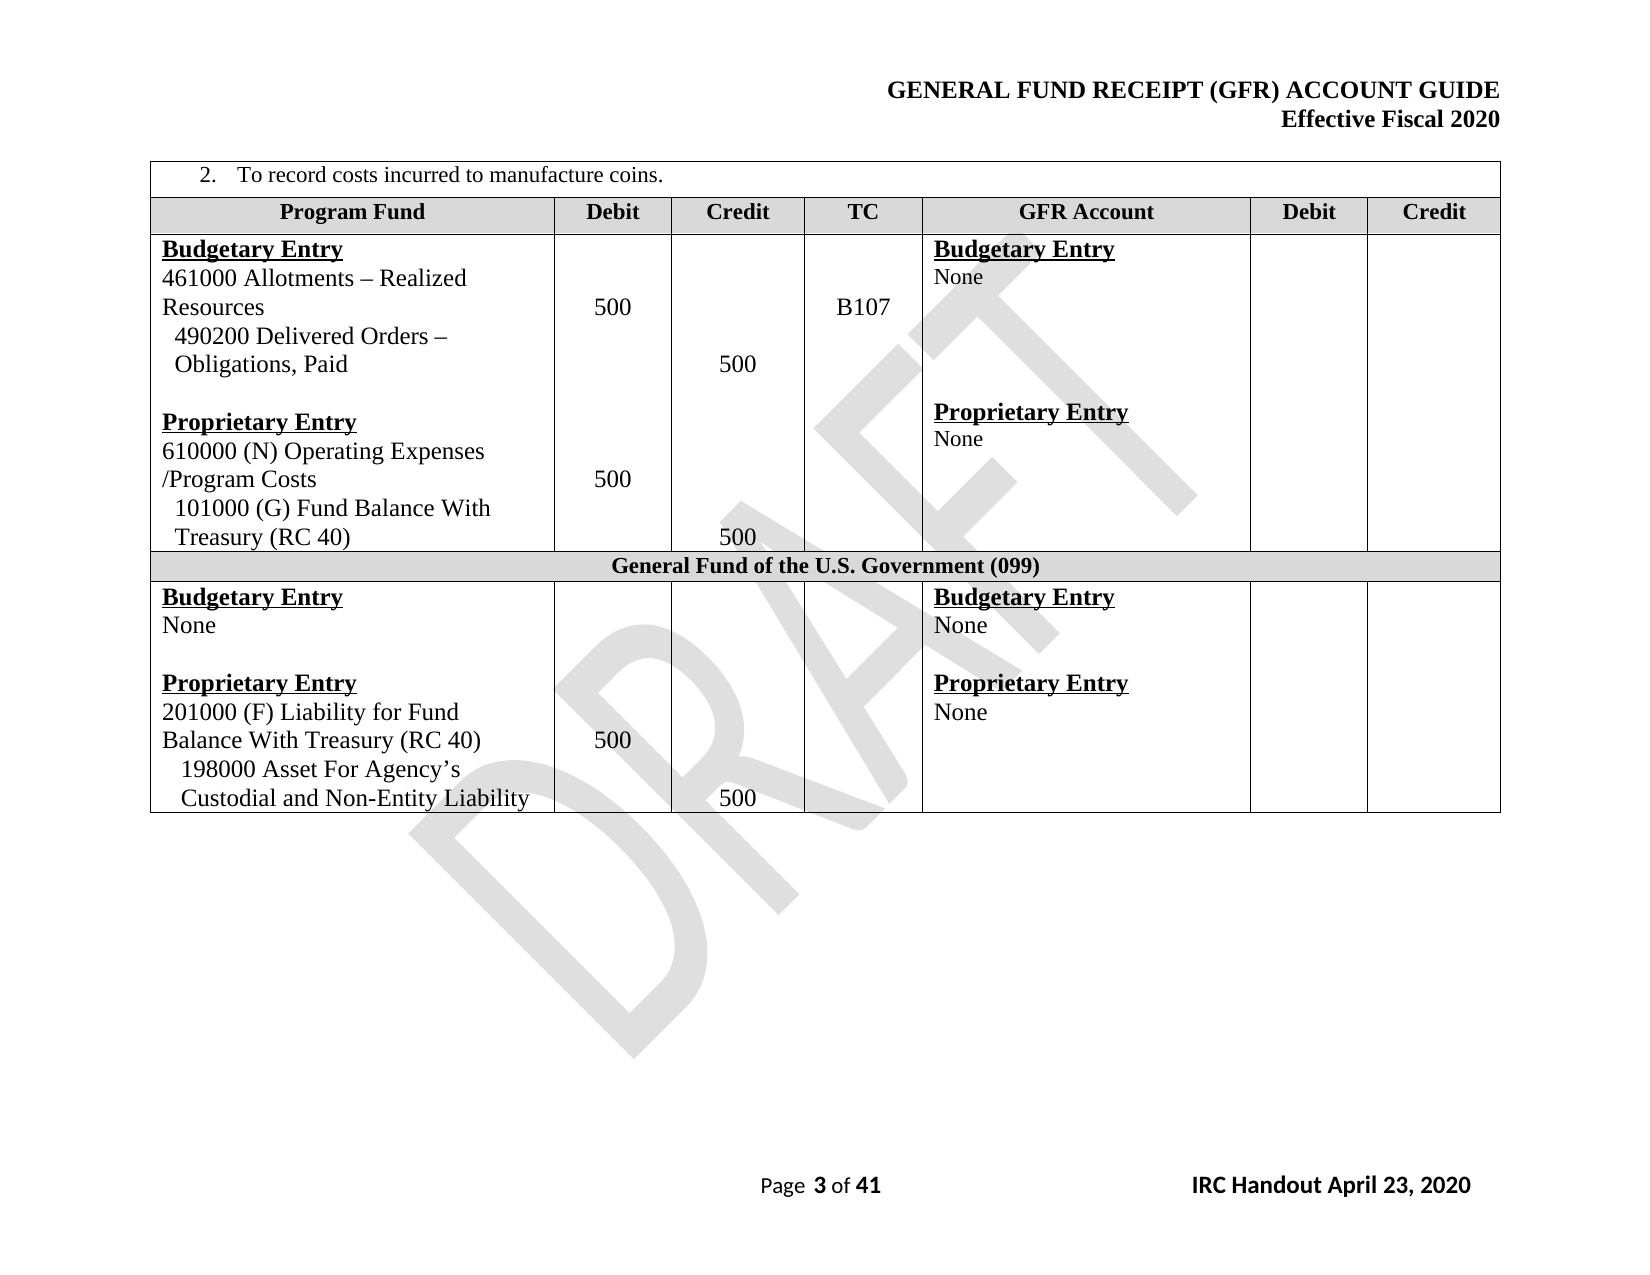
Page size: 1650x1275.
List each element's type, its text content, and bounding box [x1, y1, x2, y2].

table_cell Credit [672, 198, 804, 233]
table_cell 500 [672, 582, 804, 812]
table_cell [1251, 235, 1367, 551]
table_cell Budgetary Entry None Proprietary Entry None [923, 235, 1250, 551]
table_cell Debit [1251, 198, 1367, 233]
table_cell Program Fund [151, 198, 554, 233]
table_cell Debit [555, 198, 671, 233]
table_cell Budgetary Entry None Proprietary Entry None [923, 582, 1250, 812]
table_cell 500 500 [555, 235, 671, 551]
table_cell TC [805, 198, 922, 233]
table_cell Credit [1368, 198, 1500, 233]
table_cell 500 [555, 582, 671, 812]
table_cell 500 500 [672, 235, 804, 551]
table_cell General Fund of the U.S. Government (099) [151, 552, 1500, 581]
table_cell GFR Account [923, 198, 1250, 233]
table_cell B107 [805, 235, 922, 551]
table_cell Budgetary Entry None Proprietary Entry 201000 (F) Liability for Fund Balance With Treasury (RC 40) 198000 Asset For Agency’s Custodial and Non-Entity Liability [151, 582, 554, 812]
table_cell Budgetary Entry 461000 Allotments – Realized Resources 490200 Delivered Orders – Obligations, Paid Proprietary Entry 610000 (N) Operating Expenses /Program Costs 101000 (G) Fund Balance With Treasury (RC 40) [151, 235, 554, 551]
table_cell [1251, 582, 1367, 812]
table_cell [1368, 235, 1500, 551]
table_header To record costs incurred to manufacture coins. [151, 162, 1500, 197]
table_cell [1368, 582, 1500, 812]
table_cell [805, 582, 922, 812]
